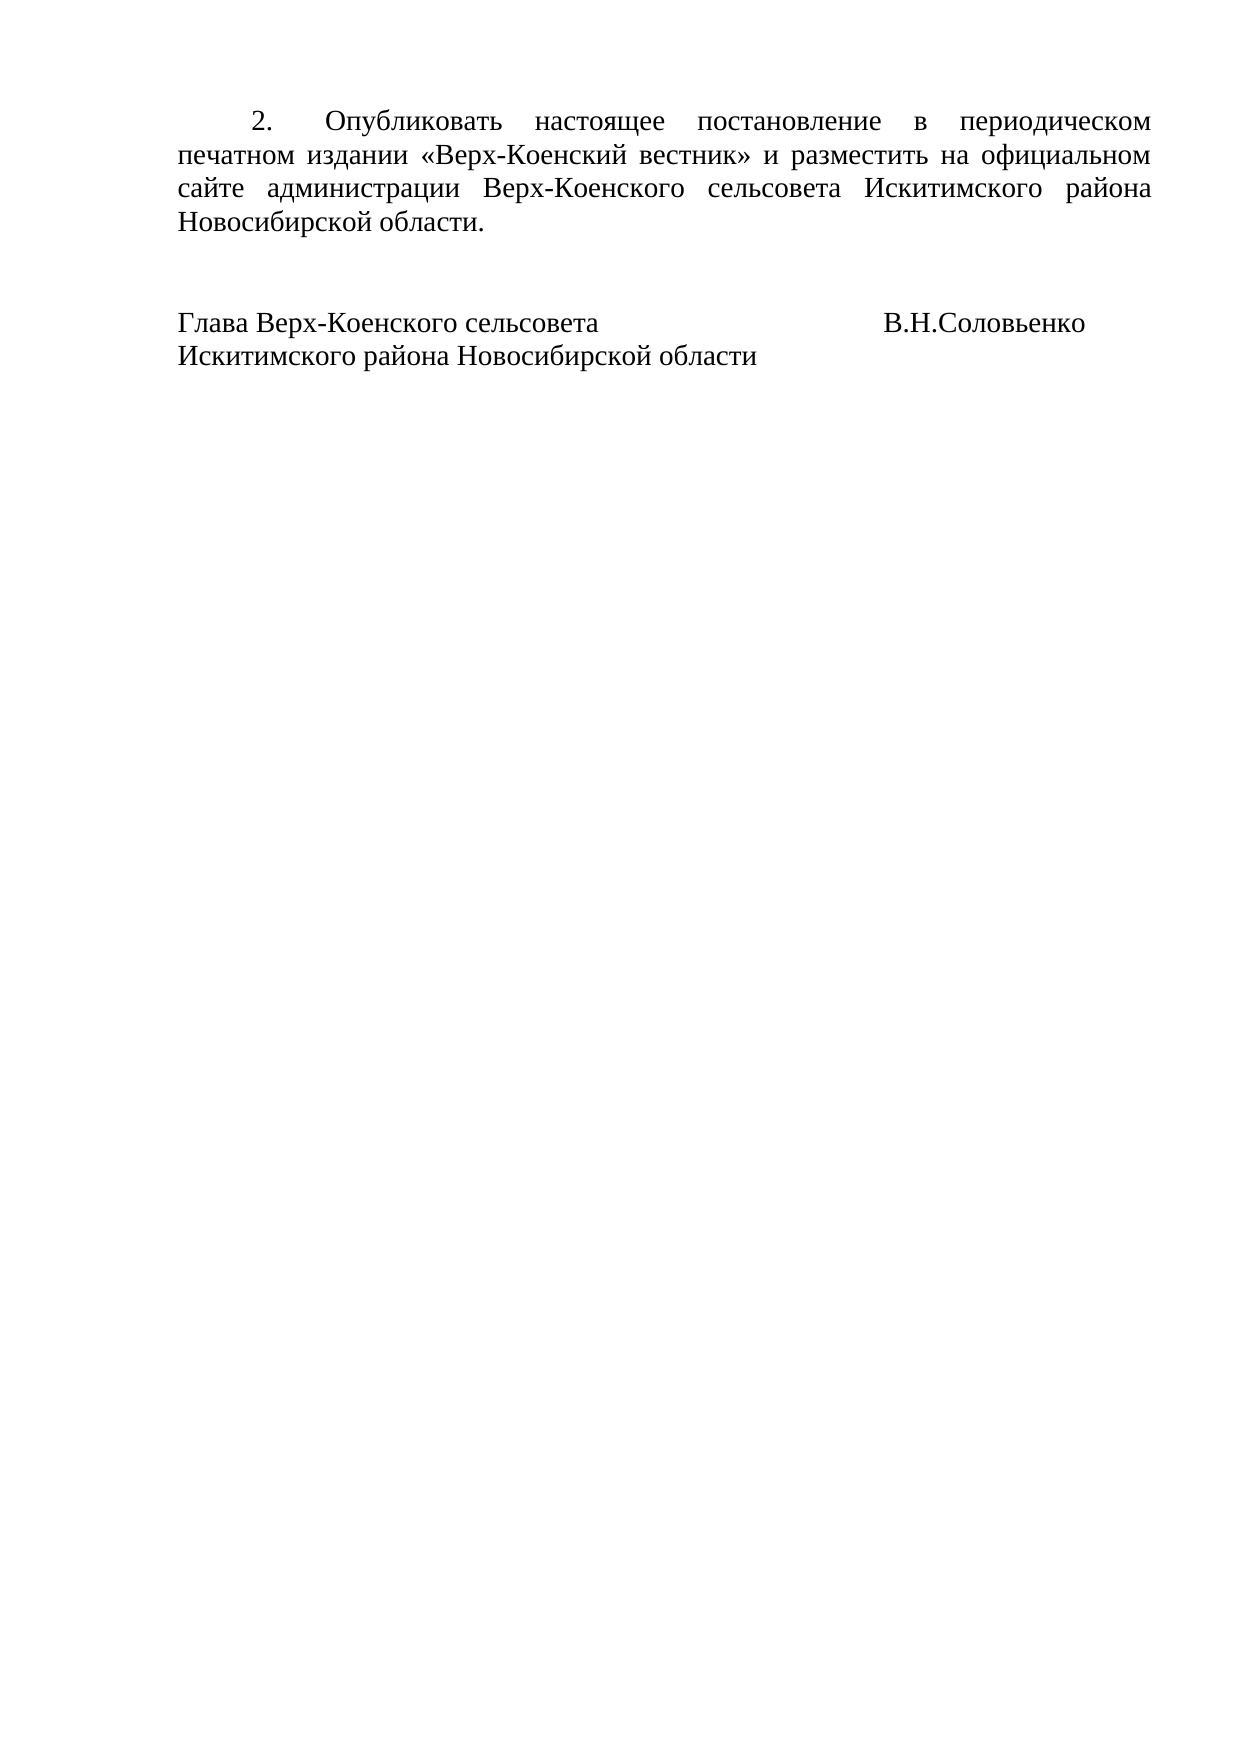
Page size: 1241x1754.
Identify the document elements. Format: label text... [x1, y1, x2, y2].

list Опубликовать настоящее постановление в периодическом печатном издании «Верх-Коенский вестник» и разместить на официальном сайте администрации Верх-Коенского сельсовета Искитимского района Новосибирской области. [177, 103, 1152, 238]
text Искитимского района Новосибирской области [177, 338, 1152, 372]
text Глава Верх-Коенского сельсовета В.Н.Соловьенко [177, 305, 1152, 338]
